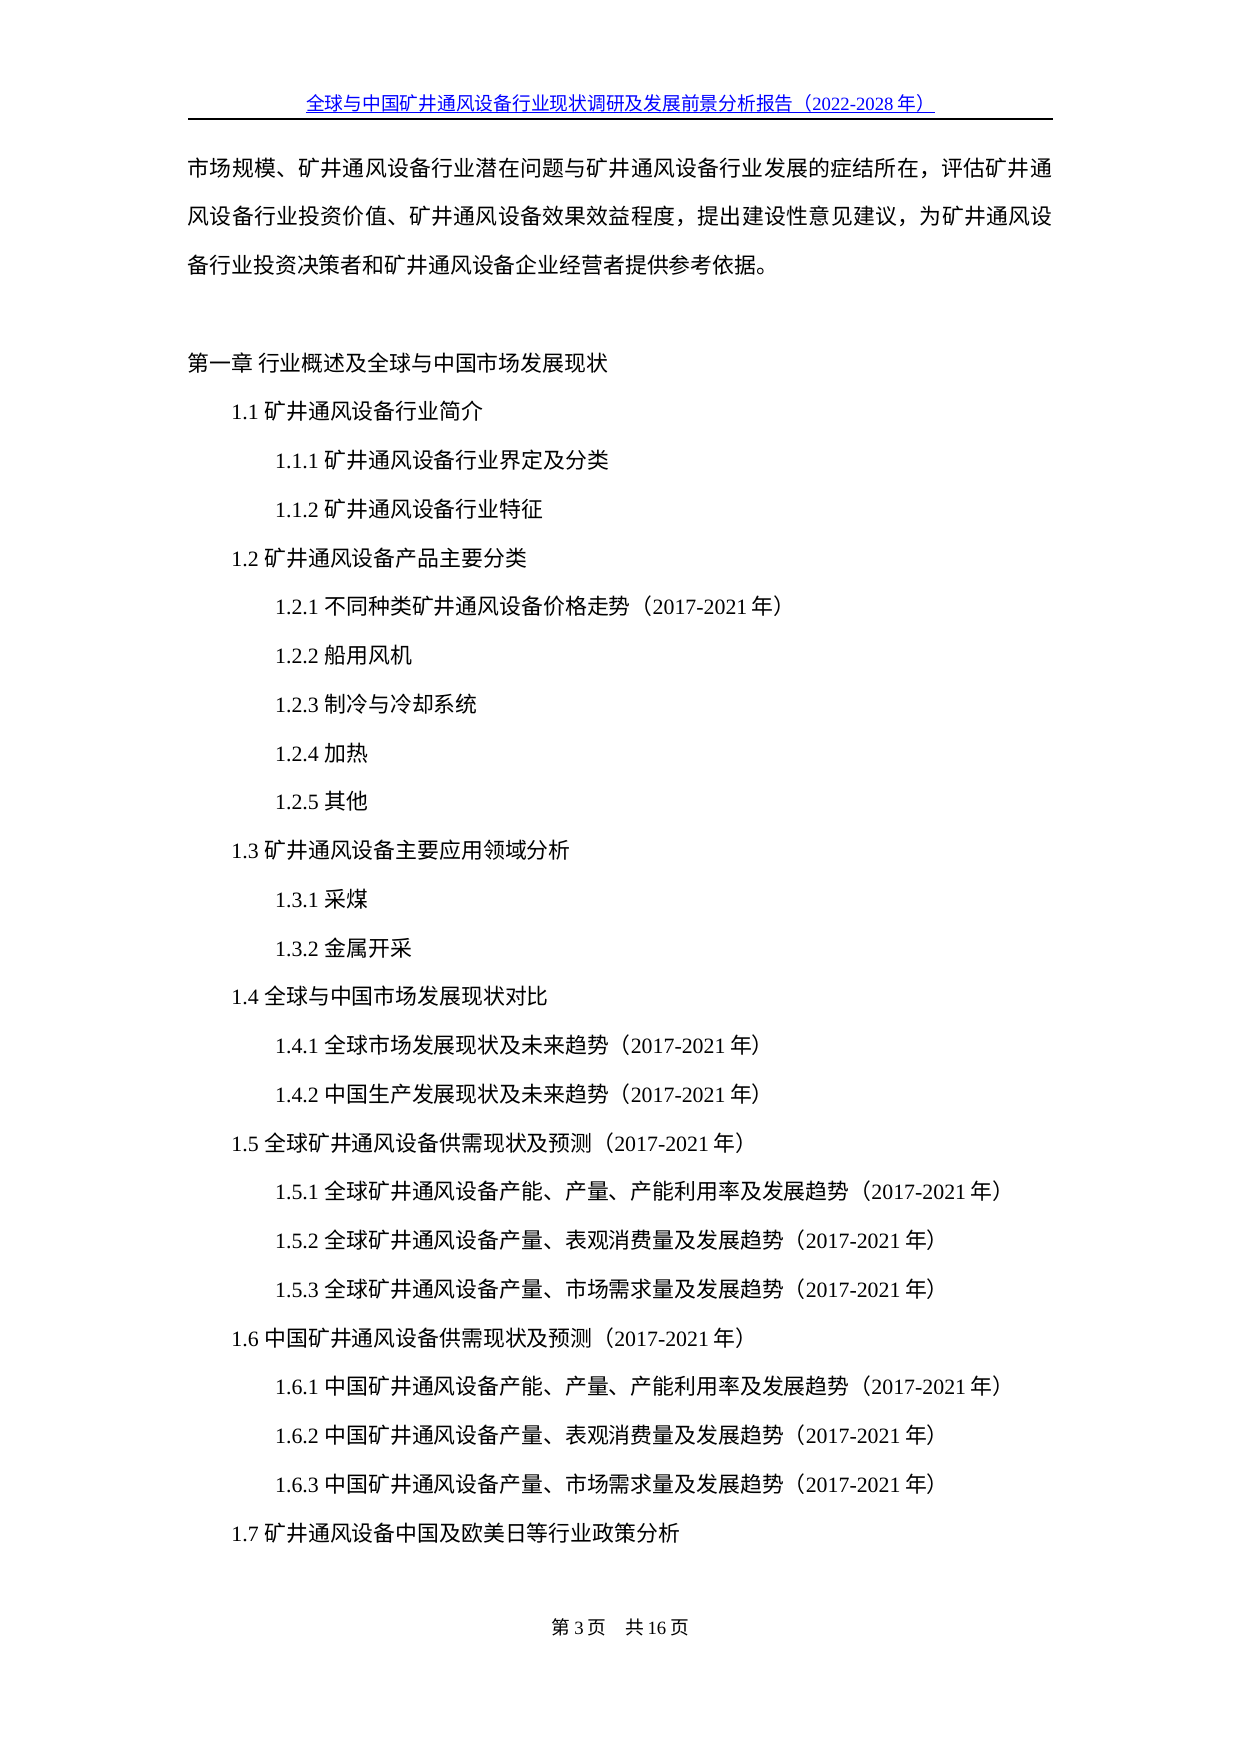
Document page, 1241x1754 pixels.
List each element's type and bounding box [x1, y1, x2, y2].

text [187, 150, 1053, 1548]
